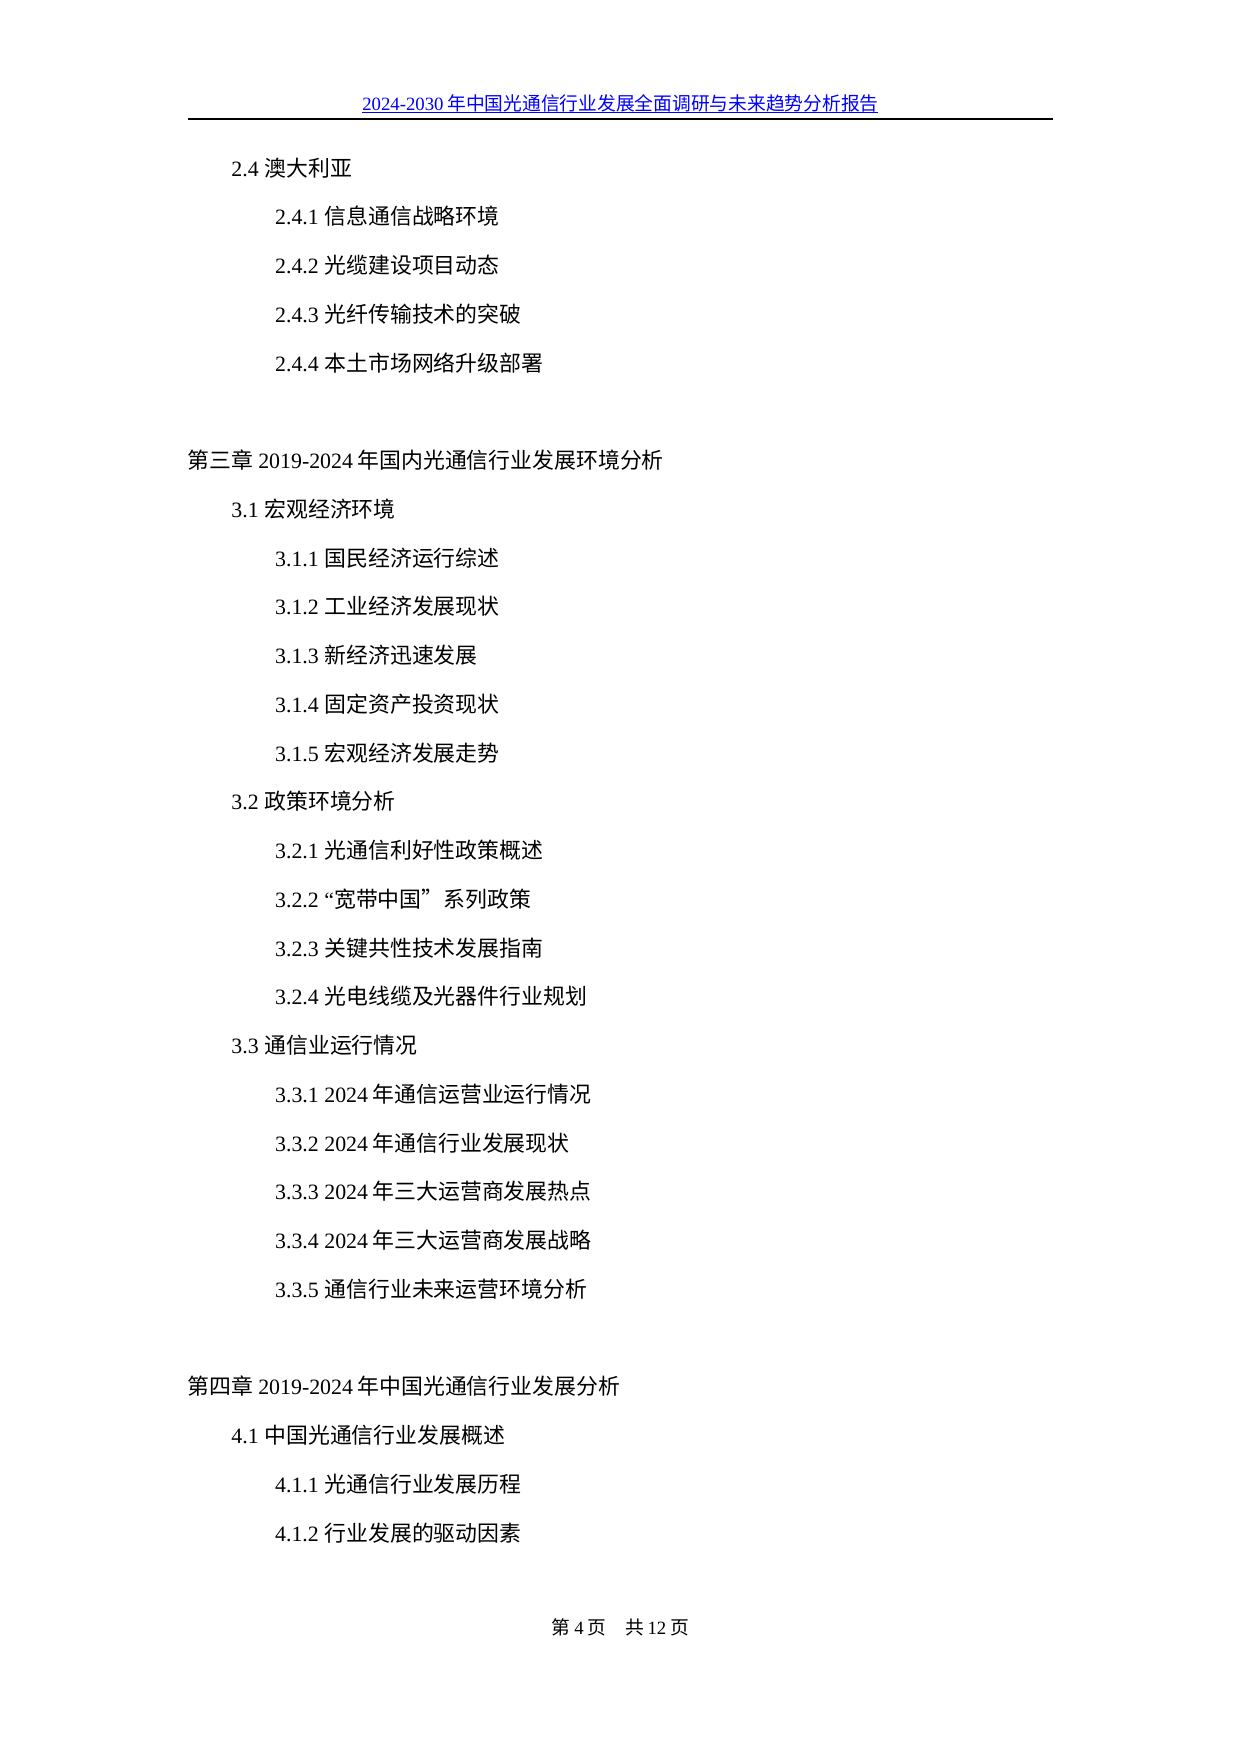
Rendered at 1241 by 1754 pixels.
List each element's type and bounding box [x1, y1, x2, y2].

text [187, 150, 1053, 1548]
